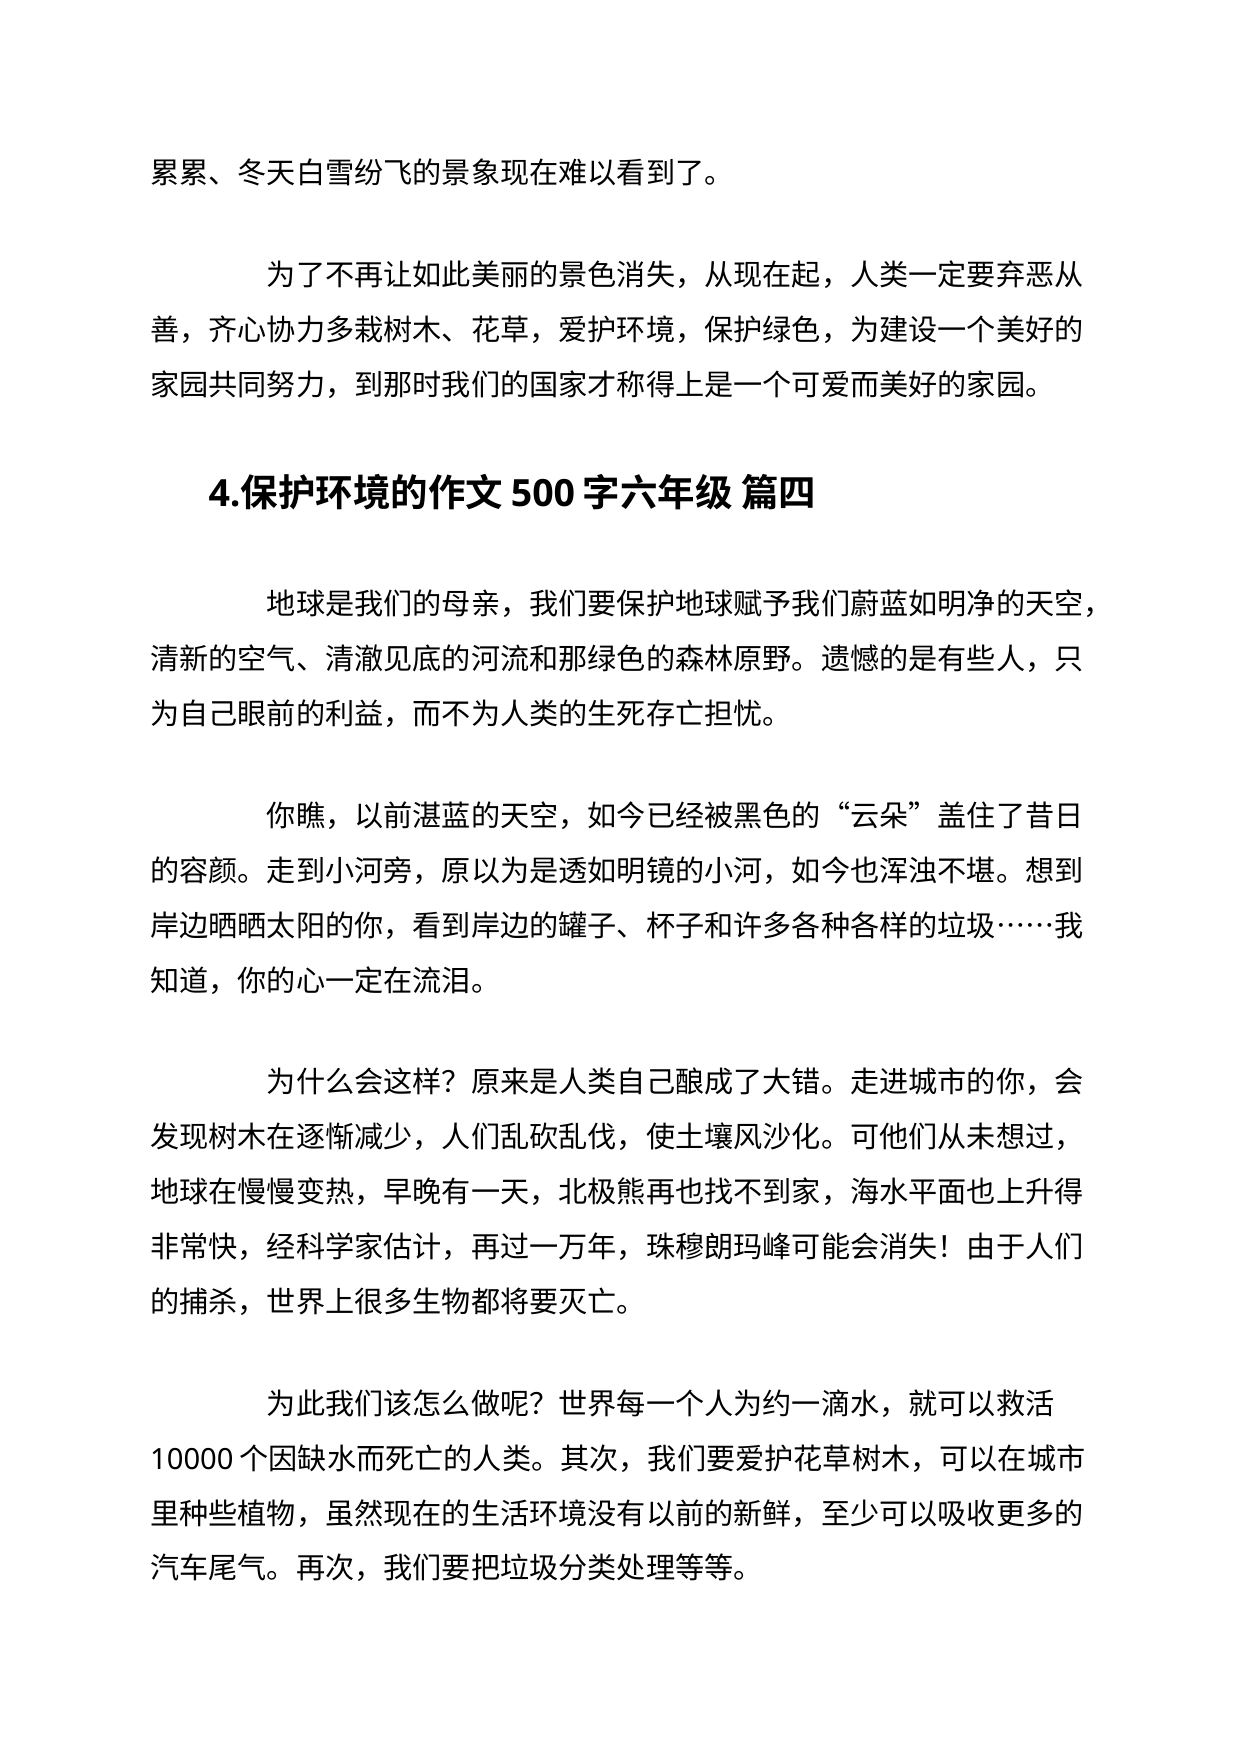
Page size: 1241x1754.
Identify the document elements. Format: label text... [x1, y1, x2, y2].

text 4.保护环境的作文500字六年级 篇四 [150, 463, 1090, 518]
text 为了不再让如此美丽的景色消失，从现在起，人类一定要弃恶从善，齐心协力多栽树木、花草，爱护环境，保护绿色，为建设一个美好的家园共同努力，到那时我们的国家才称得上是一个可爱而美好的家园。 [150, 252, 1090, 404]
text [150, 150, 1090, 192]
text 为什么会这样？原来是人类自己酿成了大错。走进城市的你，会发现树木在逐惭减少，人们乱砍乱伐，使土壤风沙化。可他们从未想过，地球在慢慢变热，早晚有一天，北极熊再也找不到家，海水平面也上升得非常快，经科学家估计，再过一万年，珠穆朗玛峰可能会消失！由于人们的捕杀，世界上很多生物都将要灭亡。 [150, 1059, 1090, 1321]
text 为此我们该怎么做呢？世界每一个人为约一滴水，就可以救活10000个因缺水而死亡的人类。其次，我们要爱护花草树木，可以在城市里种些植物，虽然现在的生活环境没有以前的新鲜，至少可以吸收更多的汽车尾气。再次，我们要把垃圾分类处理等等。 [150, 1380, 1090, 1587]
text 你瞧，以前湛蓝的天空，如今已经被黑色的“云朵”盖住了昔日的容颜。走到小河旁，原以为是透如明镜的小河，如今也浑浊不堪。想到岸边晒晒太阳的你，看到岸边的罐子、杯子和许多各种各样的垃圾……我知道，你的心一定在流泪。 [150, 792, 1090, 999]
text 地球是我们的母亲，我们要保护地球赋予我们蔚蓝如明净的天空，清新的空气、清澈见底的河流和那绿色的森林原野。遗憾的是有些人，只为自己眼前的利益，而不为人类的生死存亡担忧。 [150, 581, 1090, 733]
